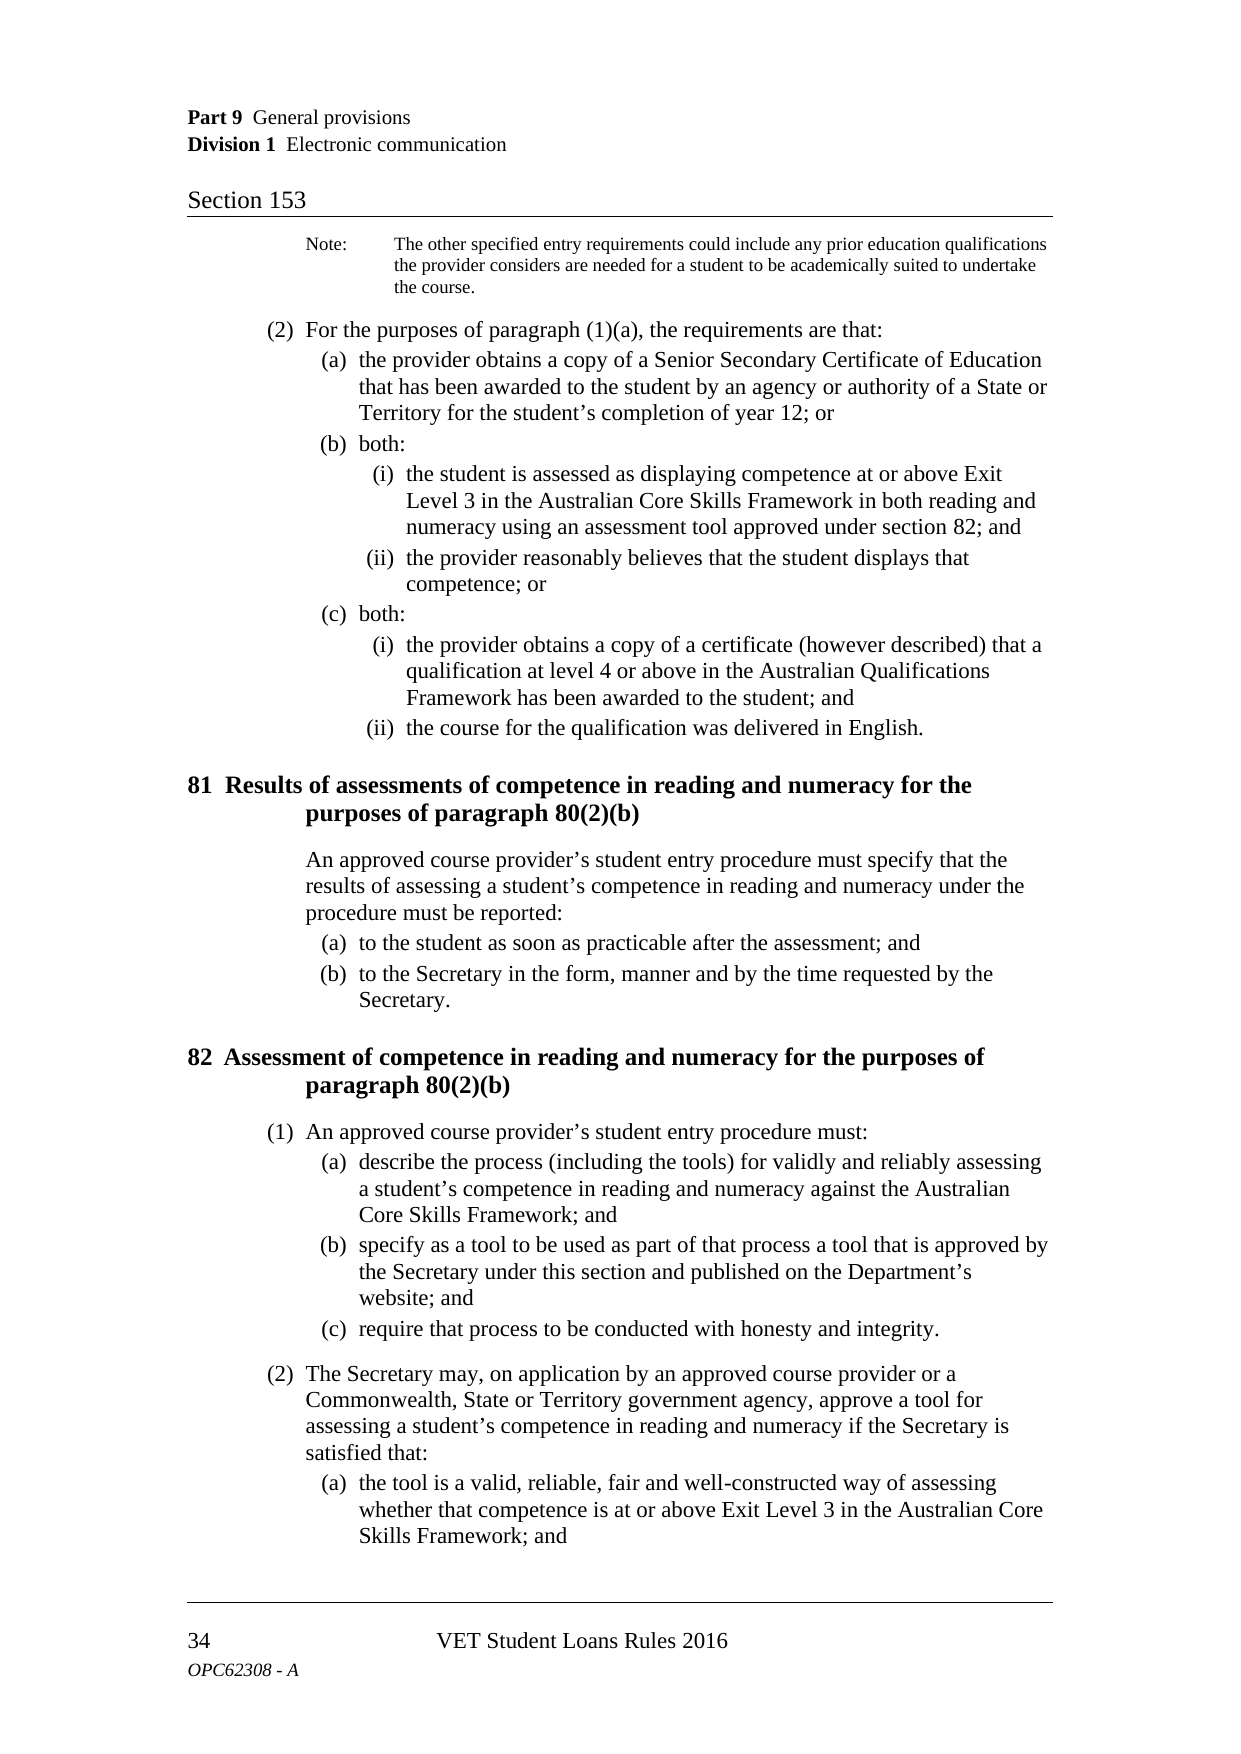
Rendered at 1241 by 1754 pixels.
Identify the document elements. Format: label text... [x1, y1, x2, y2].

text Note: The other specified entry requirements could include any prior education qualifications the provider considers are needed for a student to be academically suited to undertake the course. [305, 233, 1053, 297]
text (c) both: [187, 600, 1053, 627]
text (2) The Secretary may, on application by an approved course provider or a Commonwealth, State or Territory government agency, approve a tool for assessing a student’s competence in reading and numeracy if the Secretary is satisfied that: [187, 1360, 1053, 1465]
text (b) to the Secretary in the form, manner and by the time requested by the Secretary. [187, 960, 1053, 1012]
text (ii) the provider reasonably believes that the student displays that competence; or [187, 543, 1053, 596]
text (b) both: [187, 430, 1053, 456]
text 82 Assessment of competence in reading and numeracy for the purposes of paragraph 80(2)(b) [187, 1042, 1053, 1099]
text (ii) the course for the qualification was delivered in English. [187, 714, 1053, 741]
text (i) the provider obtains a copy of a certificate (however described) that a qualification at level 4 or above in the Australian Qualifications Framework has been awarded to the student; and [187, 631, 1053, 710]
text (a) describe the process (including the tools) for validly and reliably assessing a student’s competence in reading and numeracy against the Australian Core Skills Framework; and [187, 1148, 1053, 1227]
text (a) the provider obtains a copy of a Senior Secondary Certificate of Education that has been awarded to the student by an agency or authority of a State or Territory for the student’s completion of year 12; or [187, 347, 1053, 426]
text (a) the tool is a valid, reliable, fair and well-constructed way of assessing whether that competence is at or above Exit Level 3 in the Australian Core Skills Framework; and [187, 1469, 1053, 1548]
text (b) specify as a tool to be used as part of that process a tool that is approved by the Secretary under this section and published on the Department’s website; and [187, 1232, 1053, 1311]
text An approved course provider’s student entry procedure must specify that the results of assessing a student’s competence in reading and numeracy under the procedure must be reported: [187, 846, 1053, 925]
text (a) to the student as soon as practicable after the assessment; and [187, 929, 1053, 956]
text (1) An approved course provider’s student entry procedure must: [187, 1118, 1053, 1144]
text (2) For the purposes of paragraph (1)(a), the requirements are that: [187, 316, 1053, 342]
text (i) the student is assessed as displaying competence at or above Exit Level 3 in the Australian Core Skills Framework in both reading and numeracy using an assessment tool approved under section 82; and [187, 460, 1053, 539]
text (c) require that process to be conducted with honesty and integrity. [187, 1315, 1053, 1341]
text 81 Results of assessments of competence in reading and numeracy for the purposes of paragraph 80(2)(b) [187, 770, 1053, 827]
